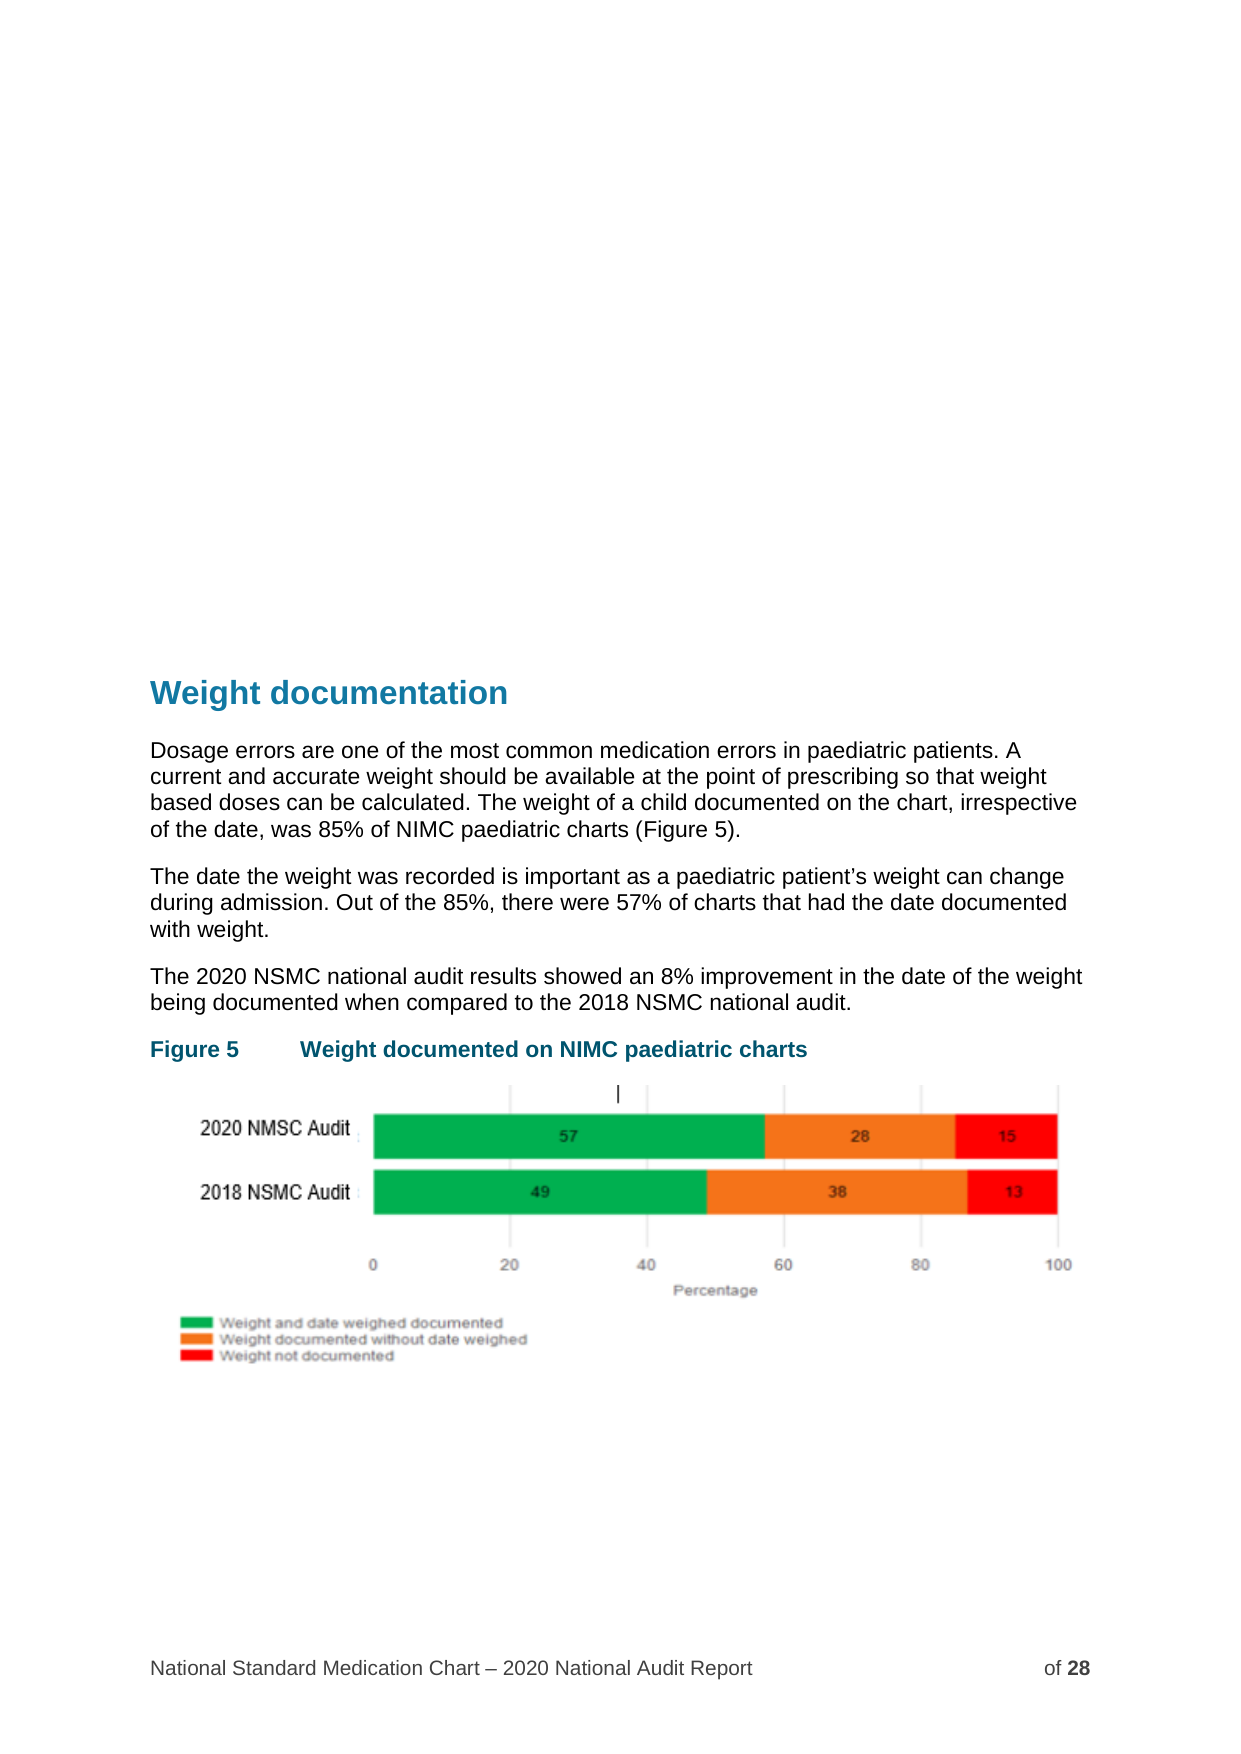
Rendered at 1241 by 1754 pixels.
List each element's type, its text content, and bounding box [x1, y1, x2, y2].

subtitle Weight documentation [150, 673, 1090, 712]
text Dosage errors are one of the most common medication errors in paediatric patients. A current and accurate weight should be available at the point of prescribing so that weight based doses can be calculated. The weight of a child documented on the chart, irrespective of the date, was 85% of NIMC paediatric charts (Figure 5). [150, 737, 1090, 842]
text Figure 5 Weight documented on NIMC paediatric charts [150, 1036, 1090, 1063]
text The date the weight was recorded is important as a paediatric patient’s weight can change during admission. Out of the 85%, there were 57% of charts that had the date documented with weight. [150, 863, 1090, 942]
picture [151, 1085, 1089, 1366]
text The 2020 NSMC national audit results showed an 8% improvement in the date of the weight being documented when compared to the 2018 NSMC national audit. [150, 963, 1090, 1016]
